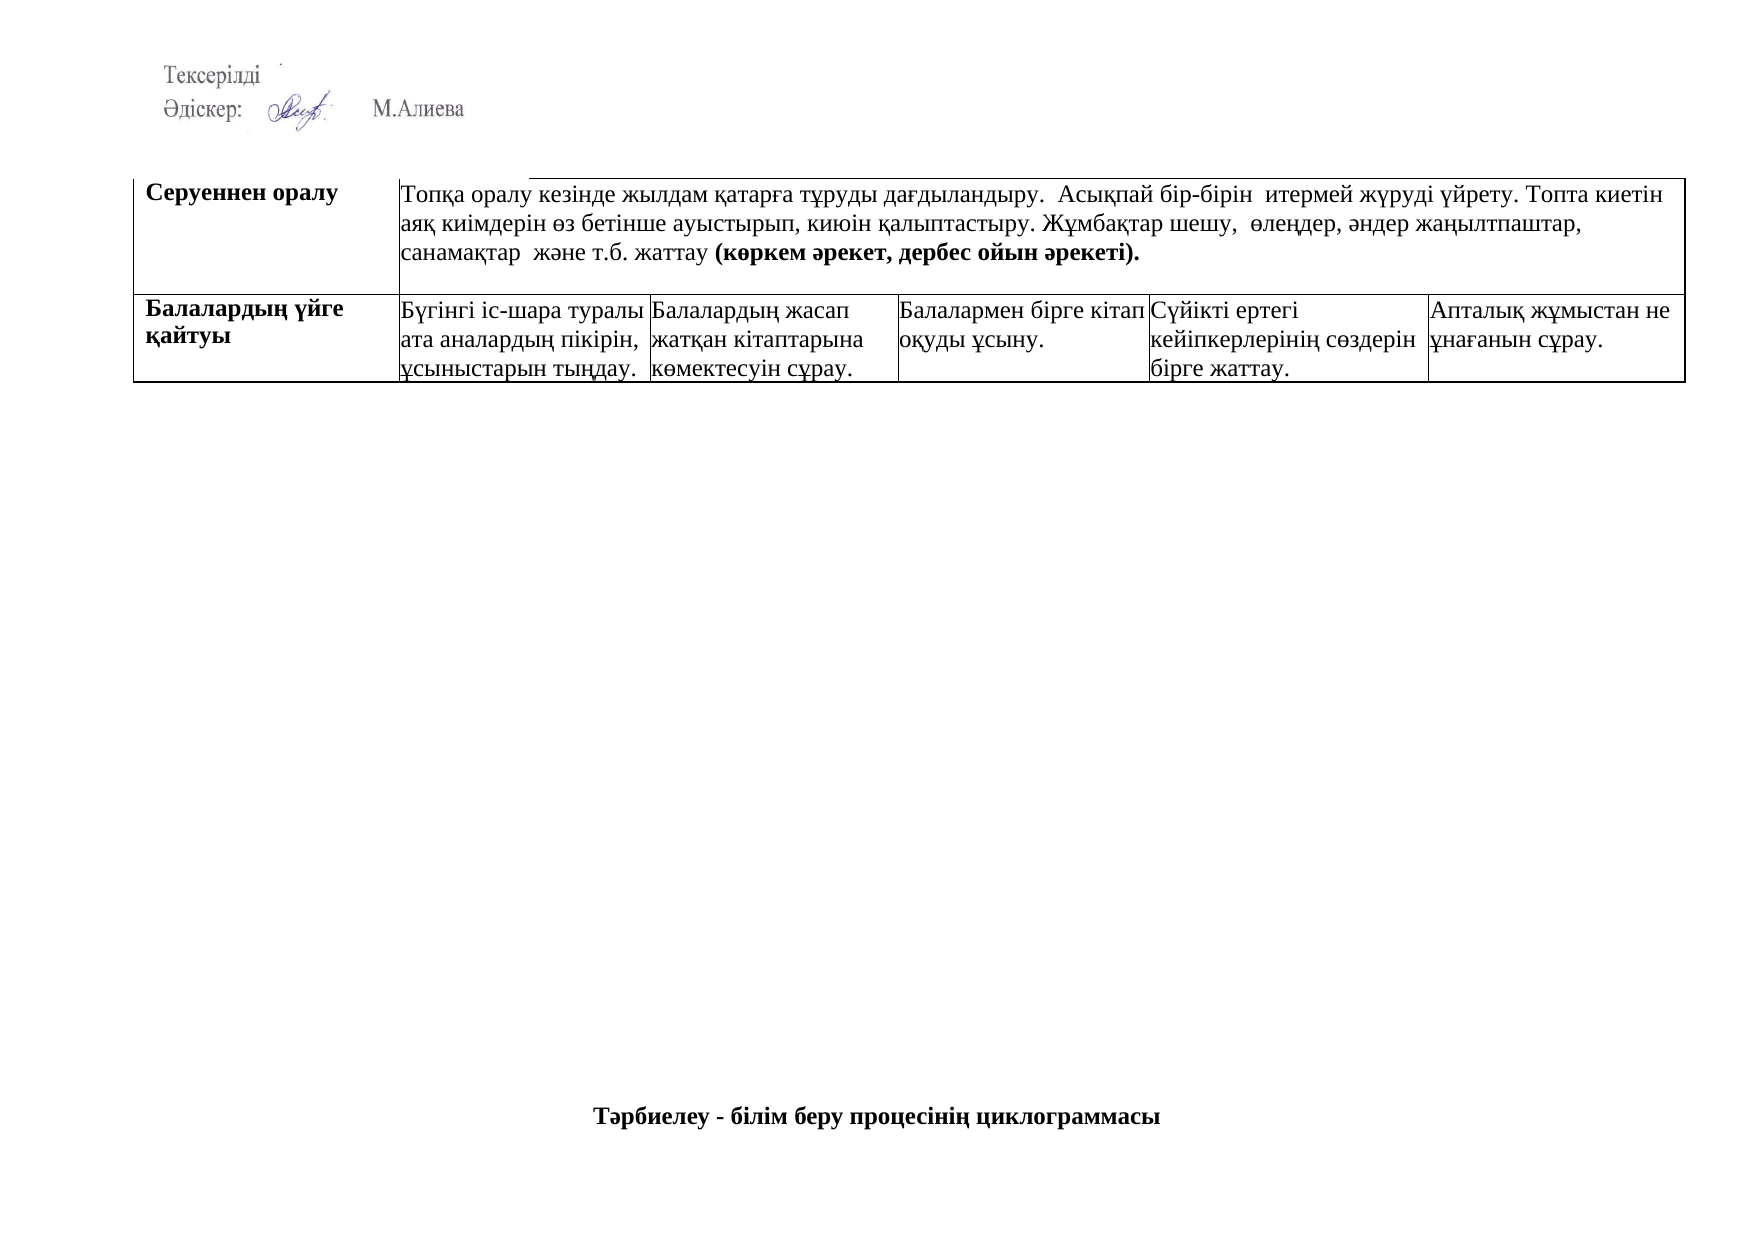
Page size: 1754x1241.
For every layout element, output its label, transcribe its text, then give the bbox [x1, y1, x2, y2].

picture [118, 20, 529, 179]
table_cell Сүйікті ертегі кейіпкерлерінің сөздерін бірге жаттау. [1150, 295, 1428, 381]
table_cell Серуеннен оралу [134, 179, 399, 294]
table_cell Бүгінгі іс-шара туралы ата аналардың пікірін, ұсыныстарын тыңдау. [400, 295, 650, 381]
table_cell Балалардың жасап жатқан кітаптарына көмектесуін сұрау. [651, 295, 898, 381]
table_cell Балалардың үйге қайтуы [134, 295, 399, 381]
table_cell Балалармен бірге кітап оқуды ұсыну. [899, 295, 1149, 381]
text Тәрбиелеу - білім беру процесінің циклограммасы [174, 1101, 1580, 1130]
table_cell Топқа оралу кезінде жылдам қатарға тұруды дағдыландыру. Асықпай бір-бірін итермей жүруді үйрету. Топта киетін аяқ киімдерін өз бетінше ауыстырып, киюін қалыптастыру. Жұмбақтар шешу, өлеңдер, әндер жаңылтпаштар, санамақтар және т.б. жаттау (көркем әрекет, дербес ойын әрекеті). [400, 179, 1684, 294]
table_cell Апталық жұмыстан не ұнағанын сұрау. [1429, 295, 1684, 381]
